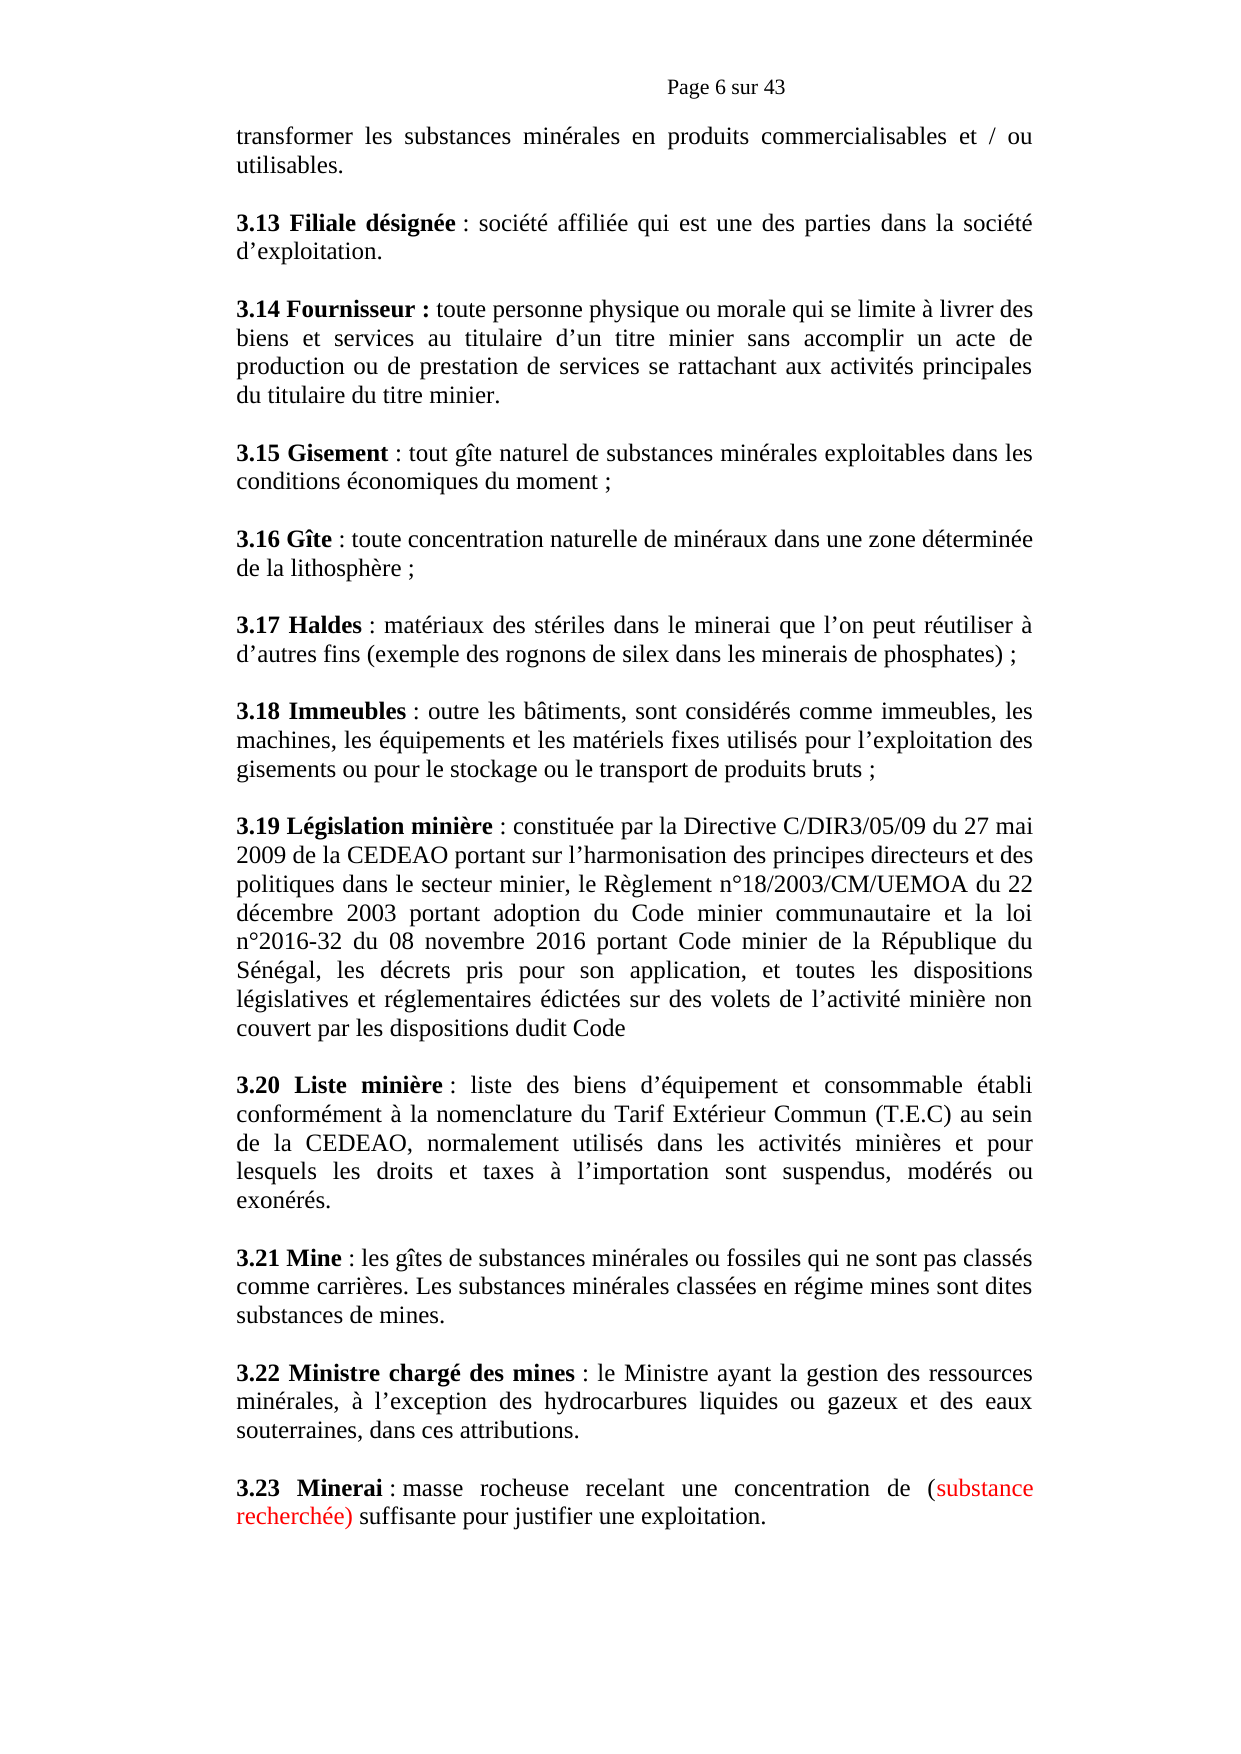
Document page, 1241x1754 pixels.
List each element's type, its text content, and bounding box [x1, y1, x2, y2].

text 3.14 Fournisseur : toute personne physique ou morale qui se limite à livrer des biens et services au titulaire d’un titre minier sans accomplir un acte de production ou de prestation de services se rattachant aux activités principales du titulaire du titre minier. [236, 294, 1034, 409]
text 3.19 Législation minière : constituée par la Directive C/DIR3/05/09 du 27 mai 2009 de la CEDEAO portant sur l’harmonisation des principes directeurs et des politiques dans le secteur minier, le Règlement n°18/2003/CM/UEMOA du 22 décembre 2003 portant adoption du Code minier communautaire et la loi n°2016-32 du 08 novembre 2016 portant Code minier de la République du Sénégal, les décrets pris pour son application, et toutes les dispositions législatives et réglementaires édictées sur des volets de l’activité minière non couvert par les dispositions dudit Code [236, 811, 1034, 1041]
text 3.18 Immeubles : outre les bâtiments, sont considérés comme immeubles, les machines, les équipements et les matériels fixes utilisés pour l’exploitation des gisements ou pour le stockage ou le transport de produits bruts ; [236, 696, 1034, 783]
text 3.20 Liste minière : liste des biens d’équipement et consommable établi conformément à la nomenclature du Tarif Extérieur Commun (T.E.C) au sein de la CEDEAO, normalement utilisés dans les activités minières et pour lesquels les droits et taxes à l’importation sont suspendus, modérés ou exonérés. [236, 1070, 1034, 1214]
text 3.23 Minerai : masse rocheuse recelant une concentration de (substance recherchée) suffisante pour justifier une exploitation. [236, 1473, 1034, 1530]
text 3.15 Gisement : tout gîte naturel de substances minérales exploitables dans les conditions économiques du moment ; [236, 438, 1034, 495]
text 3.22 Ministre chargé des mines : le Ministre ayant la gestion des ressources minérales, à l’exception des hydrocarbures liquides ou gazeux et des eaux souterraines, dans ces attributions. [236, 1358, 1034, 1444]
text 3.17 Haldes : matériaux des stériles dans le minerai que l’on peut réutiliser à d’autres fins (exemple des rognons de silex dans les minerais de phosphates) ; [236, 610, 1034, 668]
text 3.13 Filiale désignée : société affiliée qui est une des parties dans la société d’exploitation. [236, 208, 1034, 265]
text 3.16 Gîte : toute concentration naturelle de minéraux dans une zone déterminée de la lithosphère ; [236, 524, 1034, 581]
text 3.21 Mine : les gîtes de substances minérales ou fossiles qui ne sont pas classés comme carrières. Les substances minérales classées en régime mines sont dites substances de mines. [236, 1243, 1034, 1329]
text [236, 121, 1034, 179]
